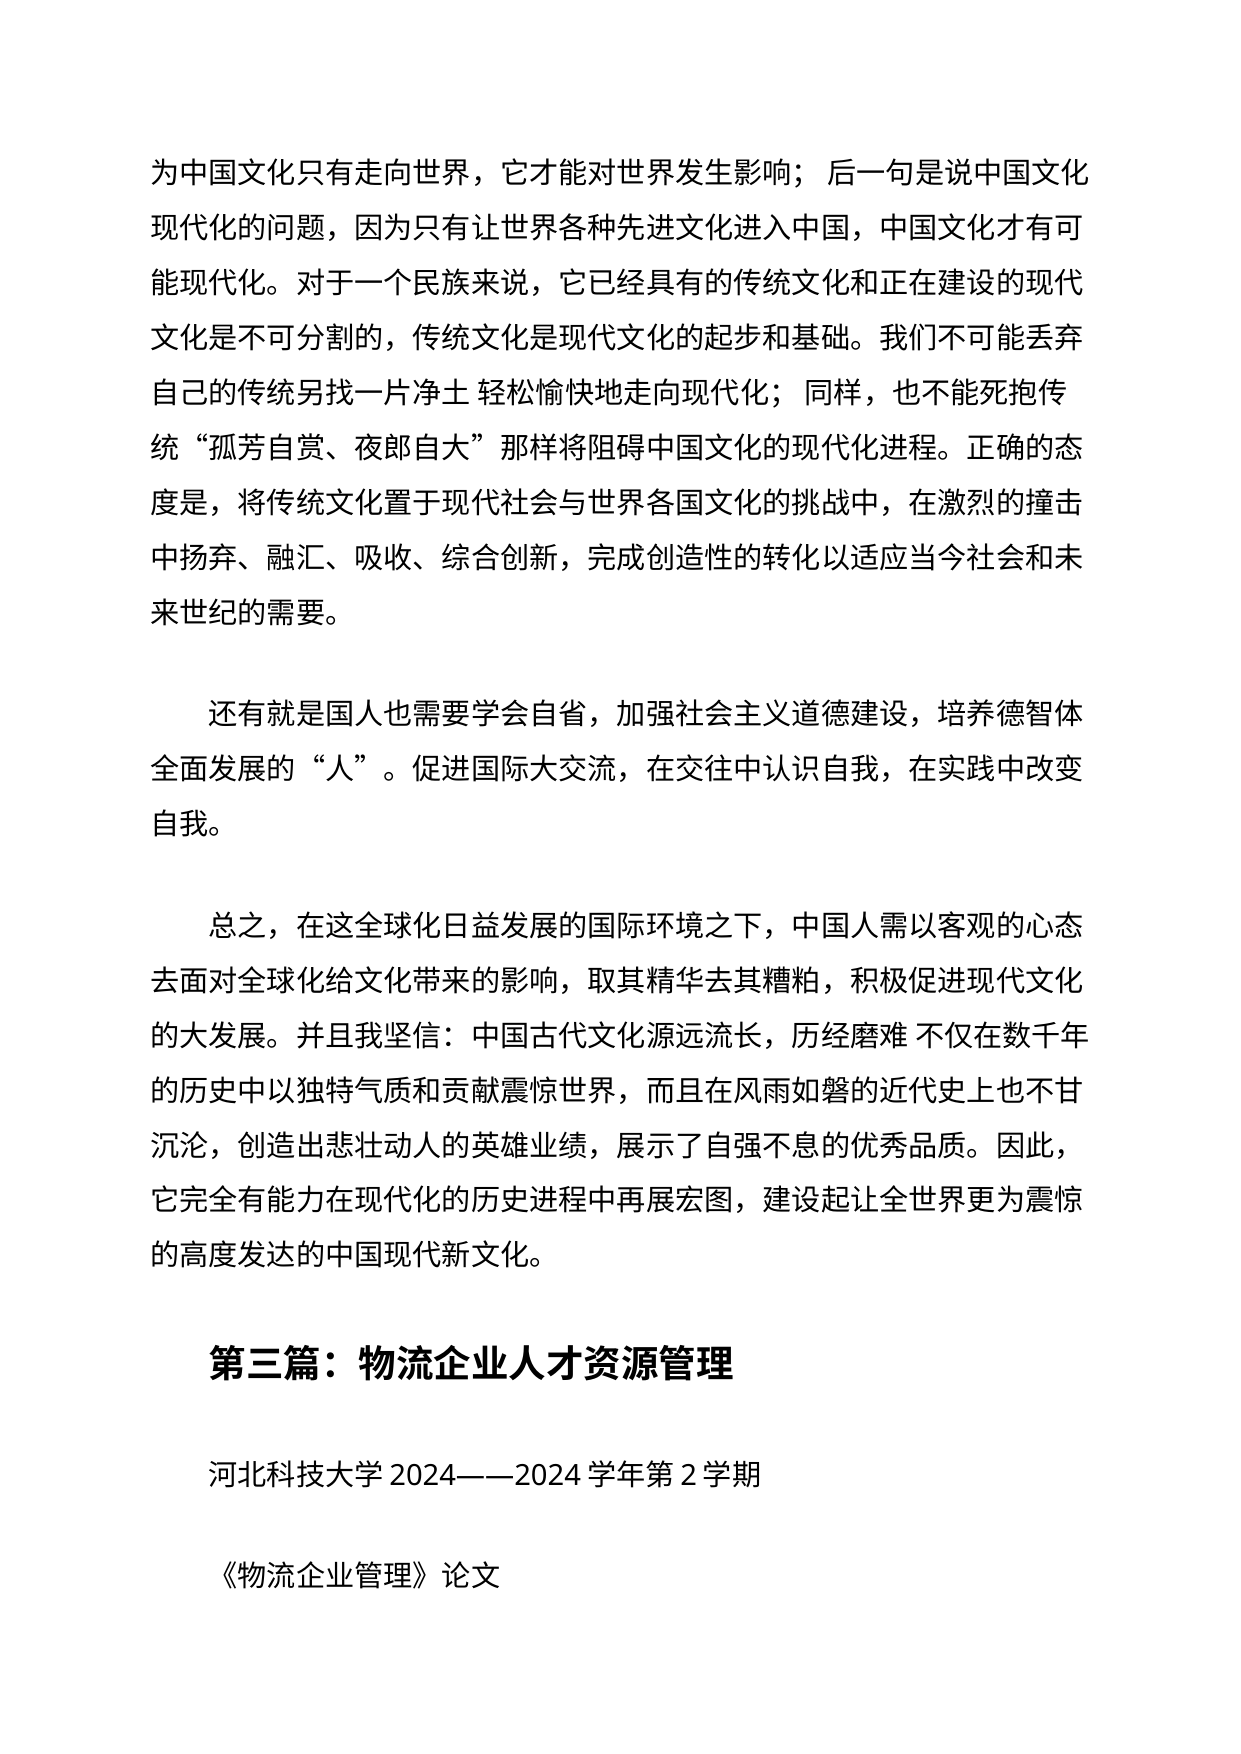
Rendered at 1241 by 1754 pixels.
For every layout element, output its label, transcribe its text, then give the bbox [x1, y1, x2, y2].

text 还有就是国人也需要学会自省，加强社会主义道德建设，培养德智体全面发展的“人”。促进国际大交流，在交往中认识自我，在实践中改变自我。 [150, 691, 1090, 843]
text 《物流企业管理》论文 [150, 1553, 1090, 1595]
text 河北科技大学2024——2024学年第2学期 [150, 1451, 1090, 1493]
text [150, 150, 1090, 631]
text 第三篇：物流企业人才资源管理 [150, 1334, 1090, 1388]
text 总之，在这全球化日益发展的国际环境之下，中国人需以客观的心态去面对全球化给文化带来的影响，取其精华去其糟粕，积极促进现代文化的大发展。并且我坚信：中国古代文化源远流长，历经磨难 不仅在数千年的历史中以独特气质和贡献震惊世界，而且在风雨如磐的近代史上也不甘沉沦，创造出悲壮动人的英雄业绩，展示了自强不息的优秀品质。因此，它完全有能力在现代化的历史进程中再展宏图，建设起让全世界更为震惊的高度发达的中国现代新文化。 [150, 902, 1090, 1274]
